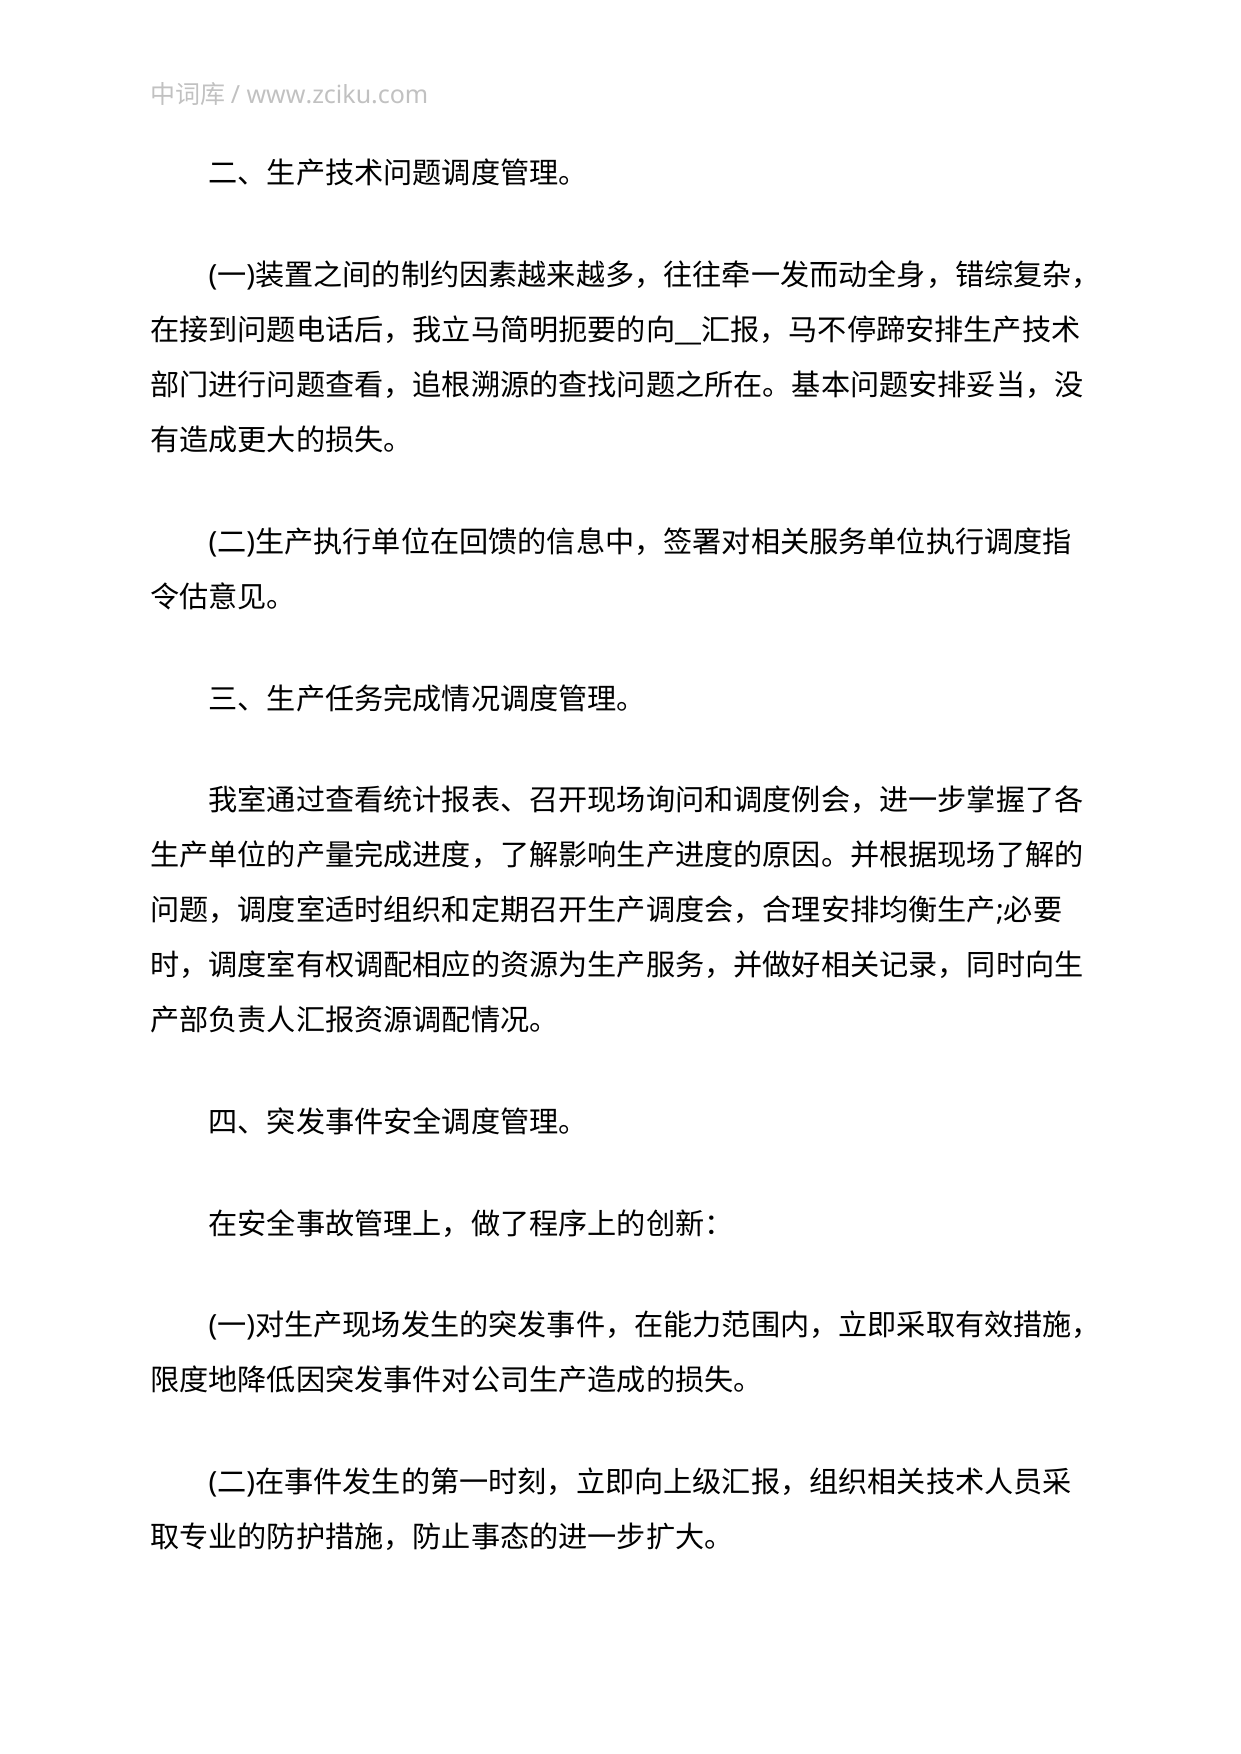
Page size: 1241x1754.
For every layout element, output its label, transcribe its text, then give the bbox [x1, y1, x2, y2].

text (一)装置之间的制约因素越来越多，往往牵一发而动全身，错综复杂，在接到问题电话后，我立马简明扼要的向__汇报，马不停蹄安排生产技术部门进行问题查看，追根溯源的查找问题之所在。基本问题安排妥当，没有造成更大的损失。 [150, 252, 1090, 459]
text 在安全事故管理上，做了程序上的创新： [150, 1200, 1090, 1242]
text (二)在事件发生的第一时刻，立即向上级汇报，组织相关技术人员采取专业的防护措施，防止事态的进一步扩大。 [150, 1459, 1090, 1556]
text (一)对生产现场发生的突发事件，在能力范围内，立即采取有效措施，限度地降低因突发事件对公司生产造成的损失。 [150, 1302, 1090, 1399]
text 四、突发事件安全调度管理。 [150, 1098, 1090, 1141]
text (二)生产执行单位在回馈的信息中，签署对相关服务单位执行调度指令估意见。 [150, 518, 1090, 616]
text 三、生产任务完成情况调度管理。 [150, 675, 1090, 717]
text 二、生产技术问题调度管理。 [150, 150, 1090, 192]
text 我室通过查看统计报表、召开现场询问和调度例会，进一步掌握了各生产单位的产量完成进度，了解影响生产进度的原因。并根据现场了解的问题，调度室适时组织和定期召开生产调度会，合理安排均衡生产;必要时，调度室有权调配相应的资源为生产服务，并做好相关记录，同时向生产部负责人汇报资源调配情况。 [150, 777, 1090, 1039]
